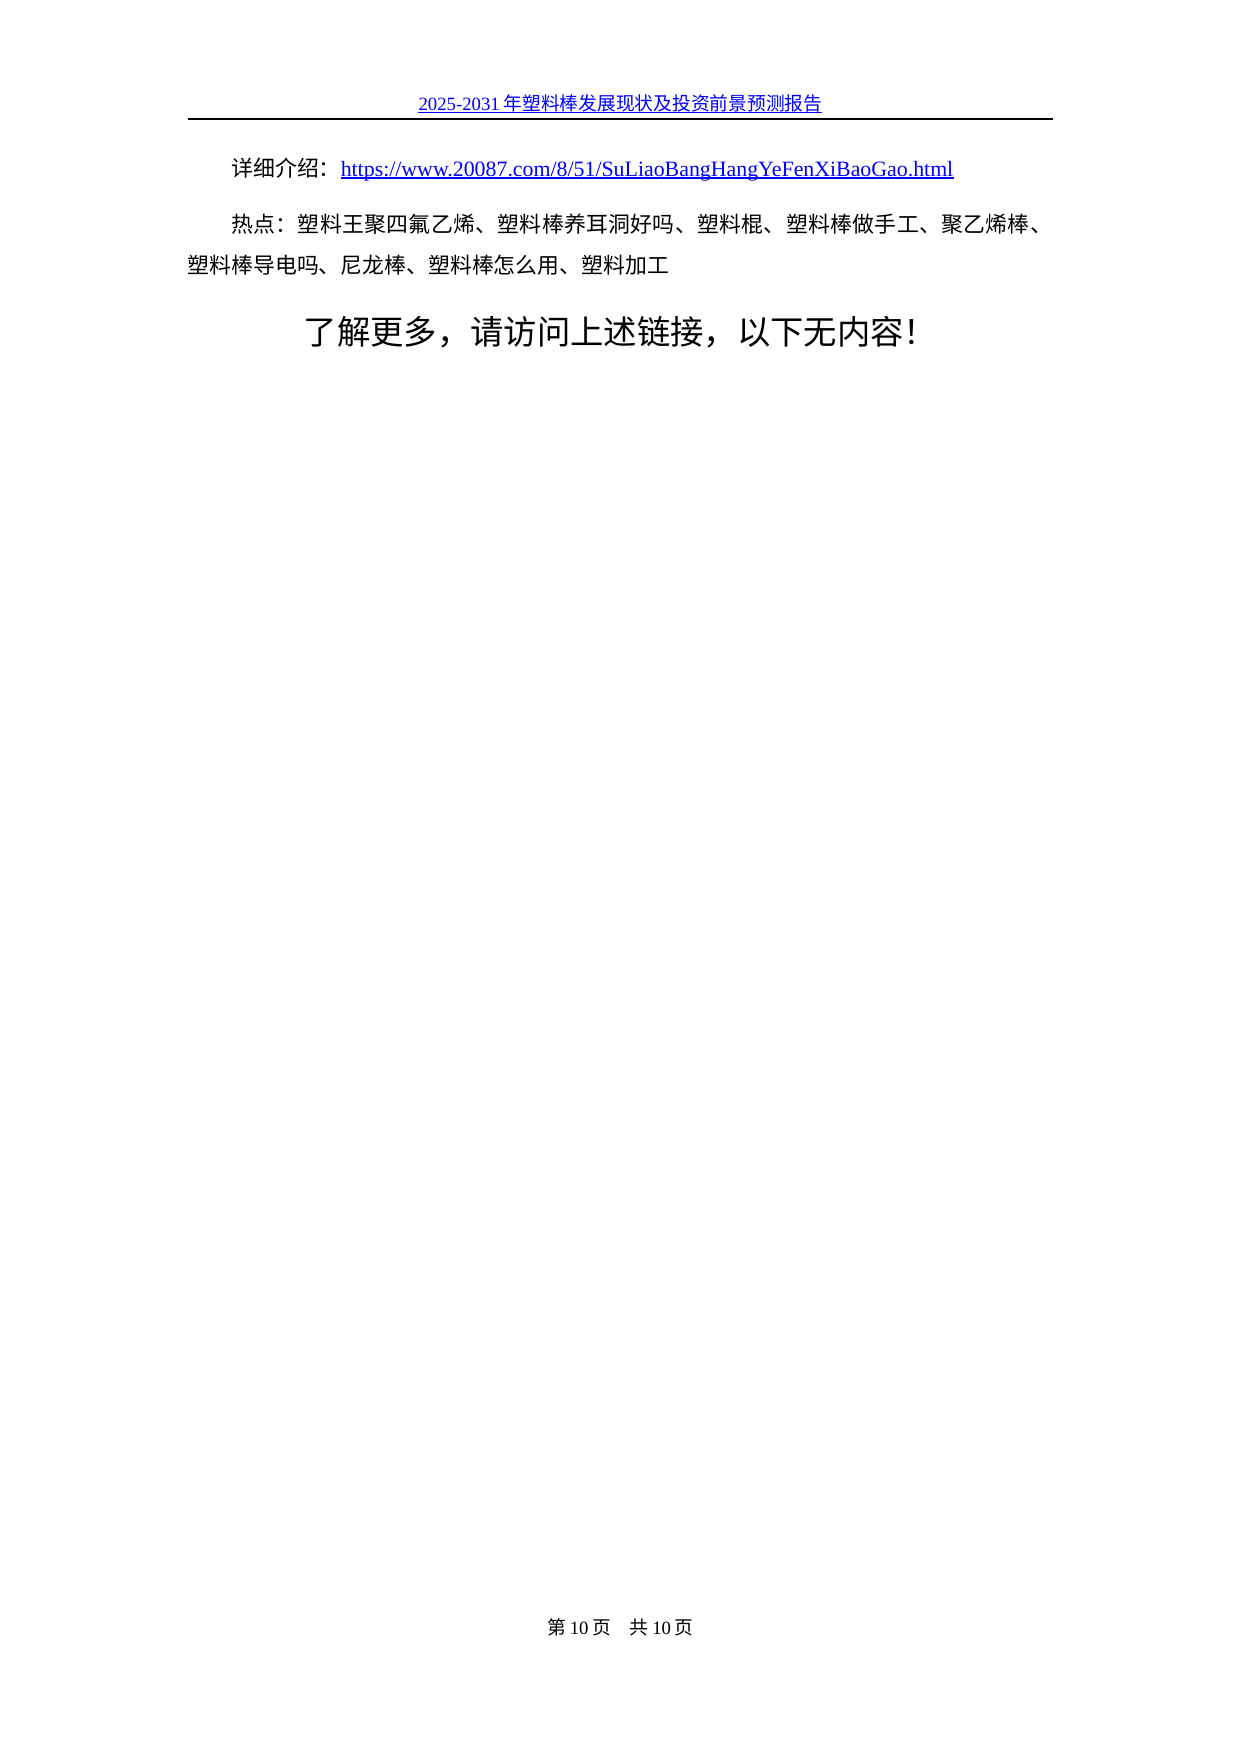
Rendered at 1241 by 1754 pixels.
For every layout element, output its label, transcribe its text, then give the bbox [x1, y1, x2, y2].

text 详细介绍：https://www.20087.com/8/51/SuLiaoBangHangYeFenXiBaoGao.html [187, 150, 1053, 183]
title 了解更多，请访问上述链接，以下无内容！ [187, 298, 1053, 363]
text 热点：塑料王聚四氟乙烯、塑料棒养耳洞好吗、塑料棍、塑料棒做手工、聚乙烯棒、塑料棒导电吗、尼龙棒、塑料棒怎么用、塑料加工 [187, 207, 1053, 280]
